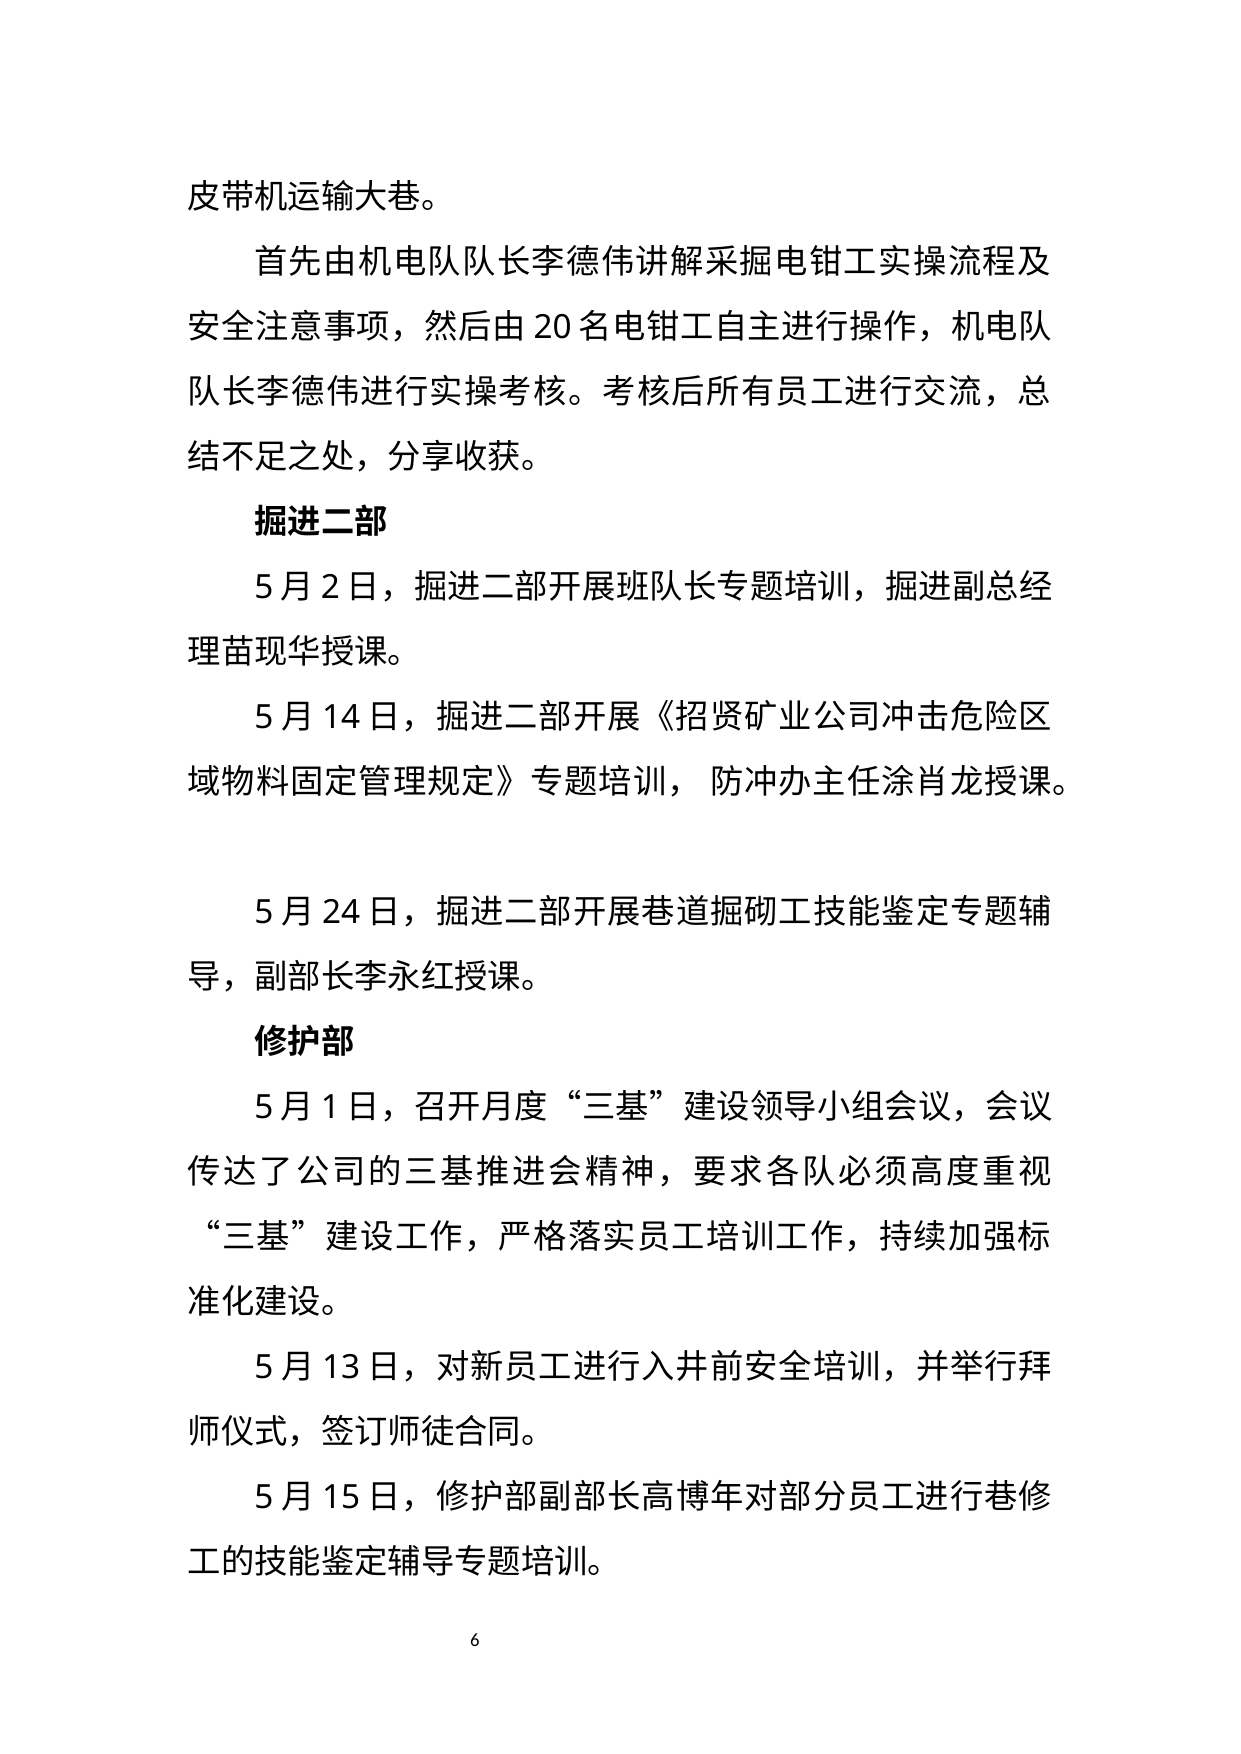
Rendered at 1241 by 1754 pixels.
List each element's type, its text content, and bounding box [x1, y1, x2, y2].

text 5月13日，对新员工进行入井前安全培训，并举行拜师仪式，签订师徒合同。 [187, 1332, 1053, 1462]
text 5月1日，召开月度“三基”建设领导小组会议，会议传达了公司的三基推进会精神，要求各队必须高度重视“三基”建设工作，严格落实员工培训工作，持续加强标准化建设。 [187, 1072, 1053, 1332]
text 5月15日，修护部副部长高博年对部分员工进行巷修工的技能鉴定辅导专题培训。 [187, 1462, 1053, 1592]
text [187, 162, 1053, 227]
text 首先由机电队队长李德伟讲解采掘电钳工实操流程及安全注意事项，然后由20名电钳工自主进行操作，机电队队长李德伟进行实操考核。考核后所有员工进行交流，总结不足之处，分享收获。 [187, 227, 1053, 487]
text 5月2日，掘进二部开展班队长专题培训，掘进副总经理苗现华授课。 [187, 552, 1053, 682]
text 掘进二部 [187, 487, 1053, 552]
text 5月24日，掘进二部开展巷道掘砌工技能鉴定专题辅导，副部长李永红授课。 [187, 877, 1053, 1007]
text 5月14日，掘进二部开展《招贤矿业公司冲击危险区域物料固定管理规定》专题培训， 防冲办主任涂肖龙授课。 [187, 682, 1053, 877]
text 修护部 [187, 1007, 1053, 1072]
